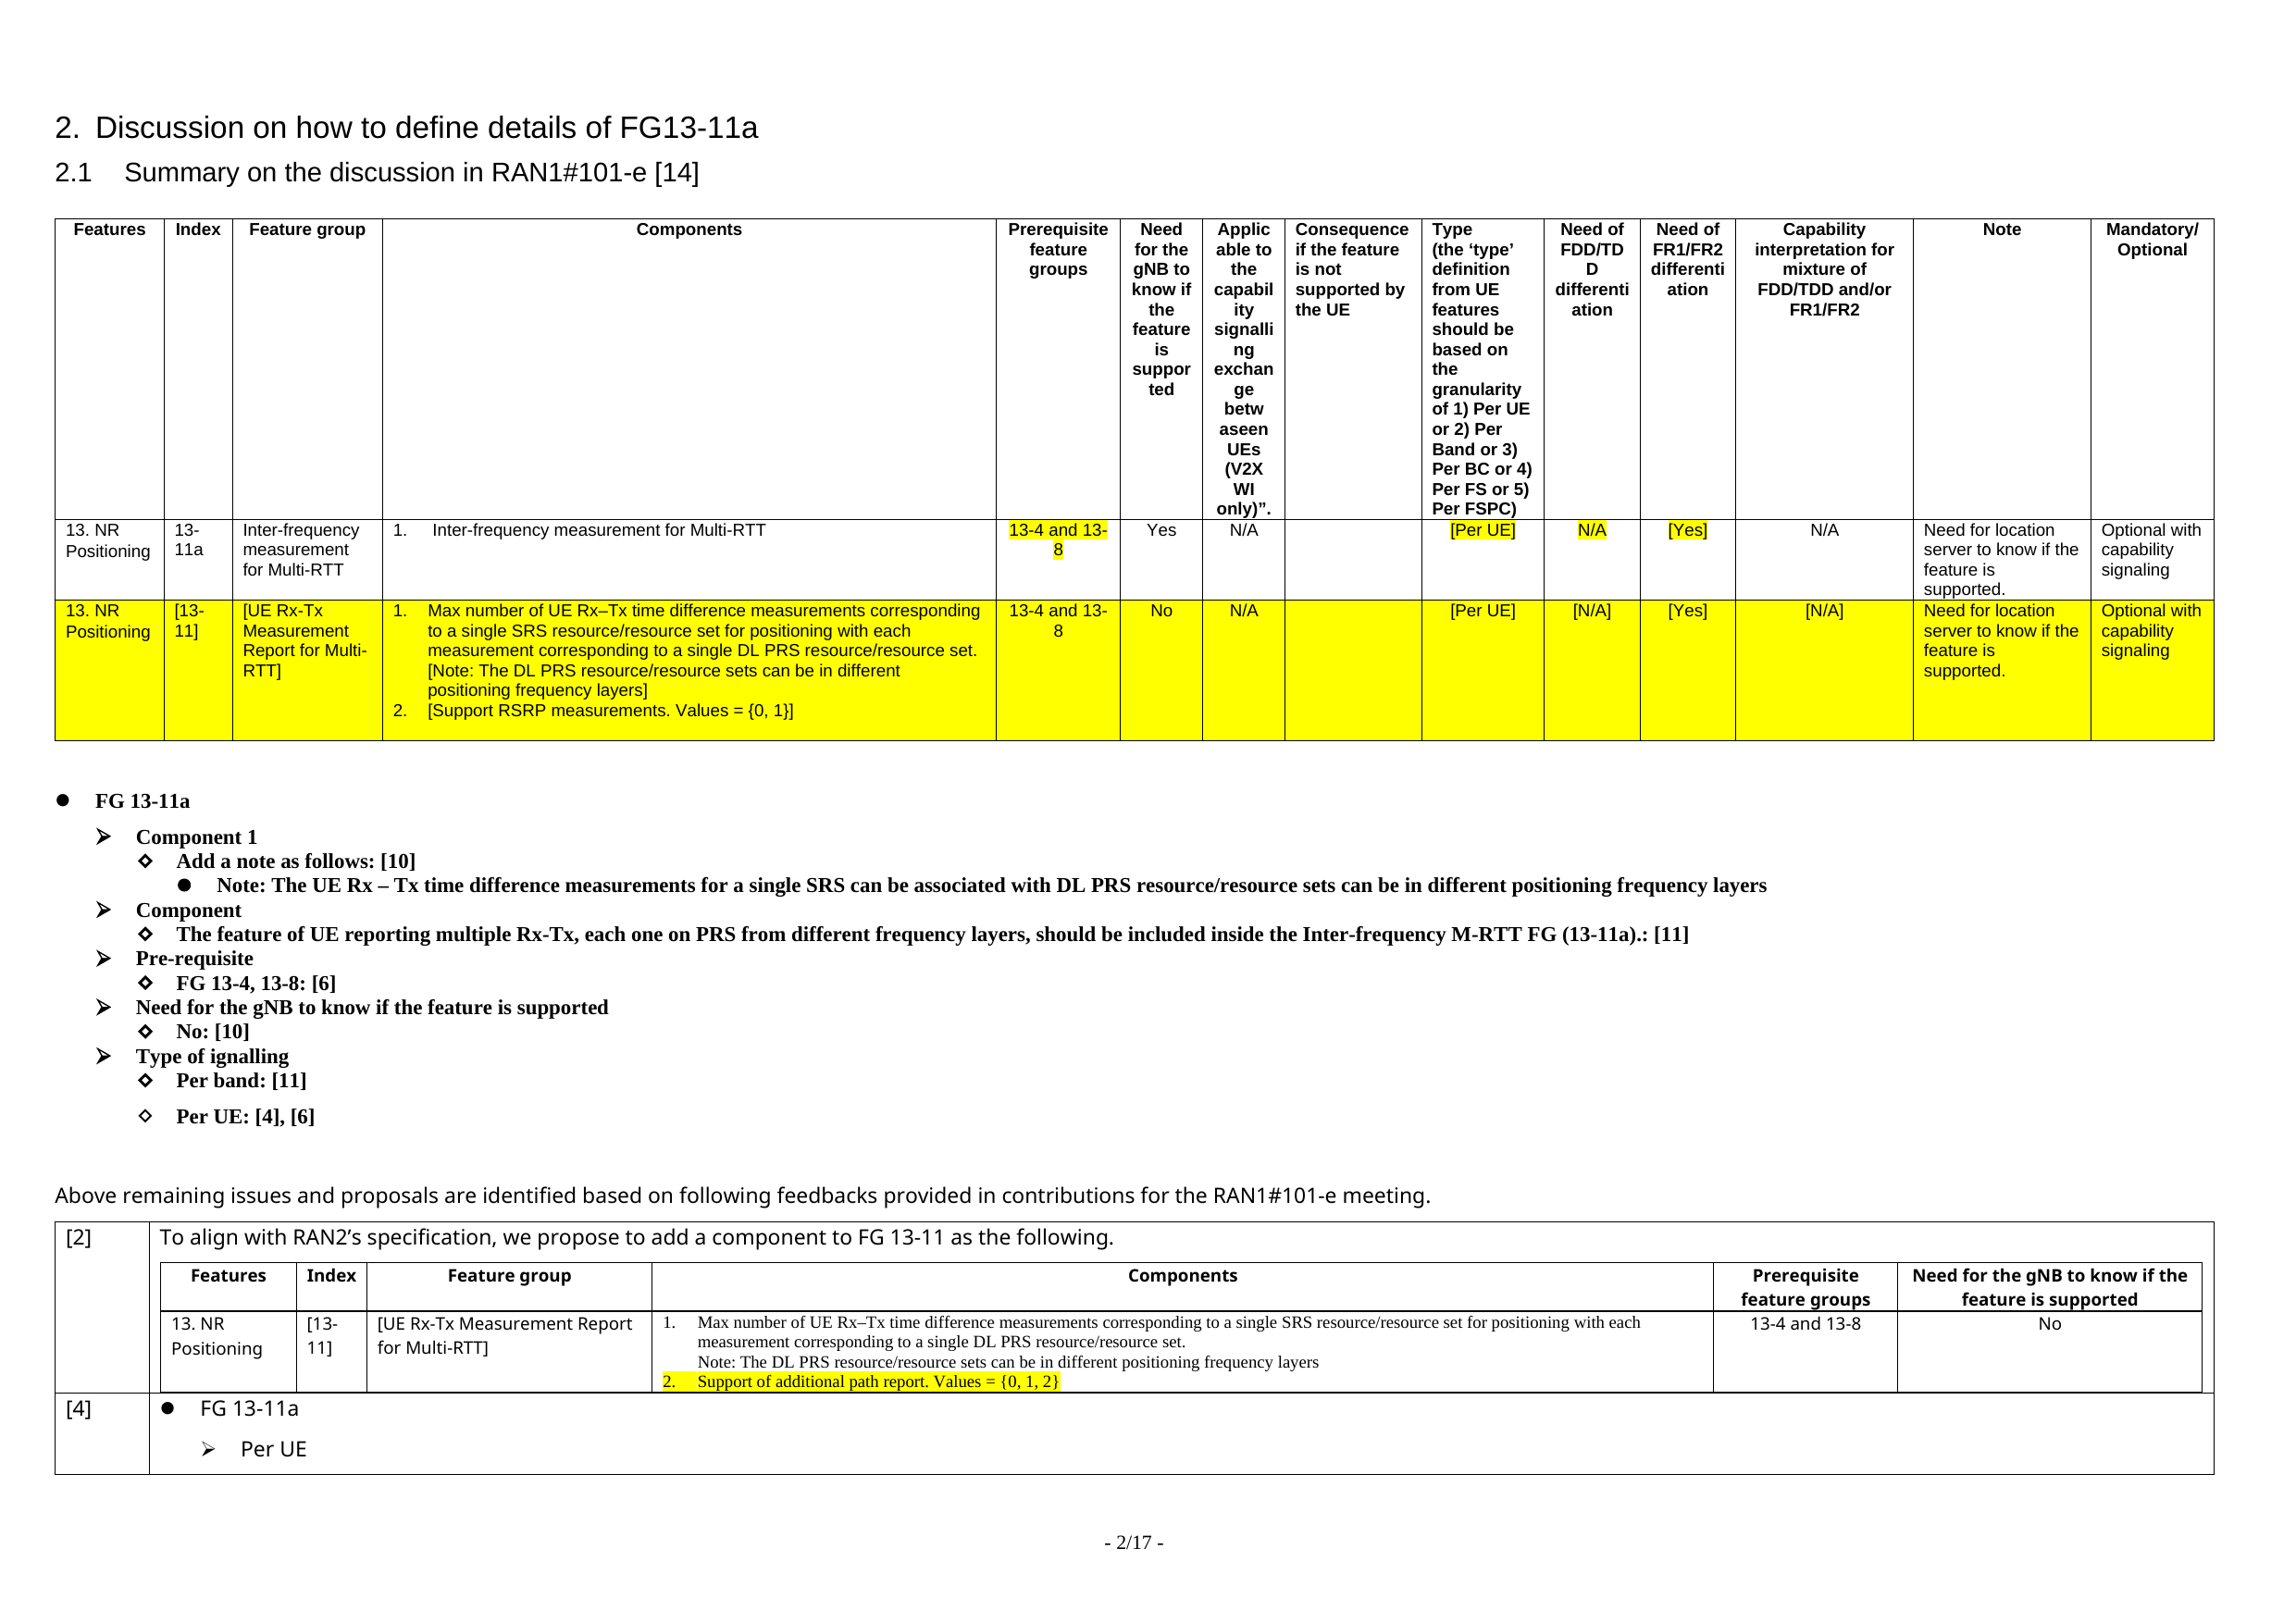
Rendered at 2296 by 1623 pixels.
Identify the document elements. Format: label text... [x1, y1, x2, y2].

table_cell Inter-frequency measurement for Multi-RTT [383, 520, 996, 600]
table_cell 13-4 and 13-8 [997, 601, 1120, 740]
table_cell Optional with capability signaling [2091, 601, 2214, 740]
list The feature of UE reporting multiple Rx-Tx, each one on PRS from different frequency layers, should be included inside the Inter-frequency M-RTT FG (13-11a).: [11] [136, 922, 2214, 946]
subtitle 2.1 Summary on the discussion in RAN1#101-e [14] [55, 156, 2214, 188]
table_cell Need for location server to know if the feature is supported. [1914, 520, 2091, 600]
table_header To align with RAN2’s specification, we propose to add a component to FG 13-11 as the following. [150, 1222, 2214, 1393]
table_cell 13-4 and 13-8 [997, 520, 1120, 600]
text Above remaining issues and proposals are identified based on following feedbacks provided in contributions for the RAN1#101-e meeting. [55, 1181, 2214, 1209]
table_header Feature group [233, 219, 382, 519]
table_header Features [56, 219, 164, 519]
list Pre-requisite [95, 946, 2214, 971]
table_header Consequence if the feature is not supported by the UE [1285, 219, 1421, 519]
table_cell [1285, 601, 1421, 740]
list Component 1 [95, 824, 2214, 849]
table_cell [1285, 520, 1421, 600]
table_cell N/A [1545, 520, 1640, 600]
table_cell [150, 1394, 2214, 1474]
table_header Capability interpretation for mixture of FDD/TDD and/or FR1/FR2 [1736, 219, 1913, 519]
table_cell 13. NR Positioning [56, 520, 164, 600]
table_cell Yes [1121, 520, 1202, 600]
list Note: The UE Rx – Tx time difference measurements for a single SRS can be associated with DL PRS resource/resource sets can be in different positioning frequency layers [176, 873, 2214, 898]
list Component [95, 898, 2214, 922]
table_cell [N/A] [1545, 601, 1640, 740]
list No: [10] [136, 1020, 2214, 1044]
table_cell [Per UE] [1422, 601, 1544, 740]
table_cell Need for location server to know if the feature is supported. [1914, 601, 2091, 740]
table_header Mandatory/Optional [2091, 219, 2214, 519]
table_header Type (the ‘type’ definition from UE features should be based on the granularity of 1) Per UE or 2) Per Band or 3) Per BC or 4) Per FS or 5) Per FSPC) [1422, 219, 1544, 519]
table_header Components [383, 219, 996, 519]
table_cell [N/A] [1736, 601, 1913, 740]
table_cell Inter-frequency measurement for Multi-RTT [233, 520, 382, 600]
table_header Need for the gNB to know if the feature is supported [1121, 219, 1202, 519]
table_cell [UE Rx-Tx Measurement Report for Multi-RTT] [233, 601, 382, 740]
list Add a note as follows: [10] [136, 849, 2214, 873]
table_header Prerequisite feature groups [997, 219, 1120, 519]
list Discussion on how to define details of FG13-11a [55, 109, 2214, 145]
table_header Applicable to the capability signalling exchange betw aseen UEs (V2X WI only)”. [1203, 219, 1285, 519]
list FG 13-11a [55, 788, 2214, 812]
table_header Need of FR1/FR2 differentiation [1641, 219, 1735, 519]
table_cell N/A [1203, 520, 1285, 600]
table_cell [Yes] [1641, 601, 1735, 740]
table_cell [4] [56, 1394, 149, 1474]
table_cell Optional with capability signaling [2091, 520, 2214, 600]
table_header Need of FDD/TDD differentiation [1545, 219, 1640, 519]
list Per UE: [4], [6] [136, 1104, 2214, 1128]
list Per band: [11] [136, 1068, 2214, 1093]
table_header Index [165, 219, 232, 519]
list Need for the gNB to know if the feature is supported [95, 995, 2214, 1020]
table_cell [13-11] [165, 601, 232, 740]
table_cell [Per UE] [1422, 520, 1544, 600]
list Type of ignalling [95, 1044, 2214, 1068]
table_cell N/A [1203, 601, 1285, 740]
table_header [2] [56, 1222, 149, 1393]
table_cell Max number of UE Rx–Tx time difference measurements corresponding to a single SRS resource/resource set for positioning with each measurement corresponding to a single DL PRS resource/resource set. [Note: The DL PRS resource/resource sets can be in different positioning frequency layers] [Support RSRP measurements. Values = {0, 1}] [383, 601, 996, 740]
table_header Note [1914, 219, 2091, 519]
table_cell [Yes] [1641, 520, 1735, 600]
table_cell 13-11a [165, 520, 232, 600]
list FG 13-4, 13-8: [6] [136, 971, 2214, 995]
table_cell N/A [1736, 520, 1913, 600]
table_cell No [1121, 601, 1202, 740]
table_cell 13. NR Positioning [56, 601, 164, 740]
